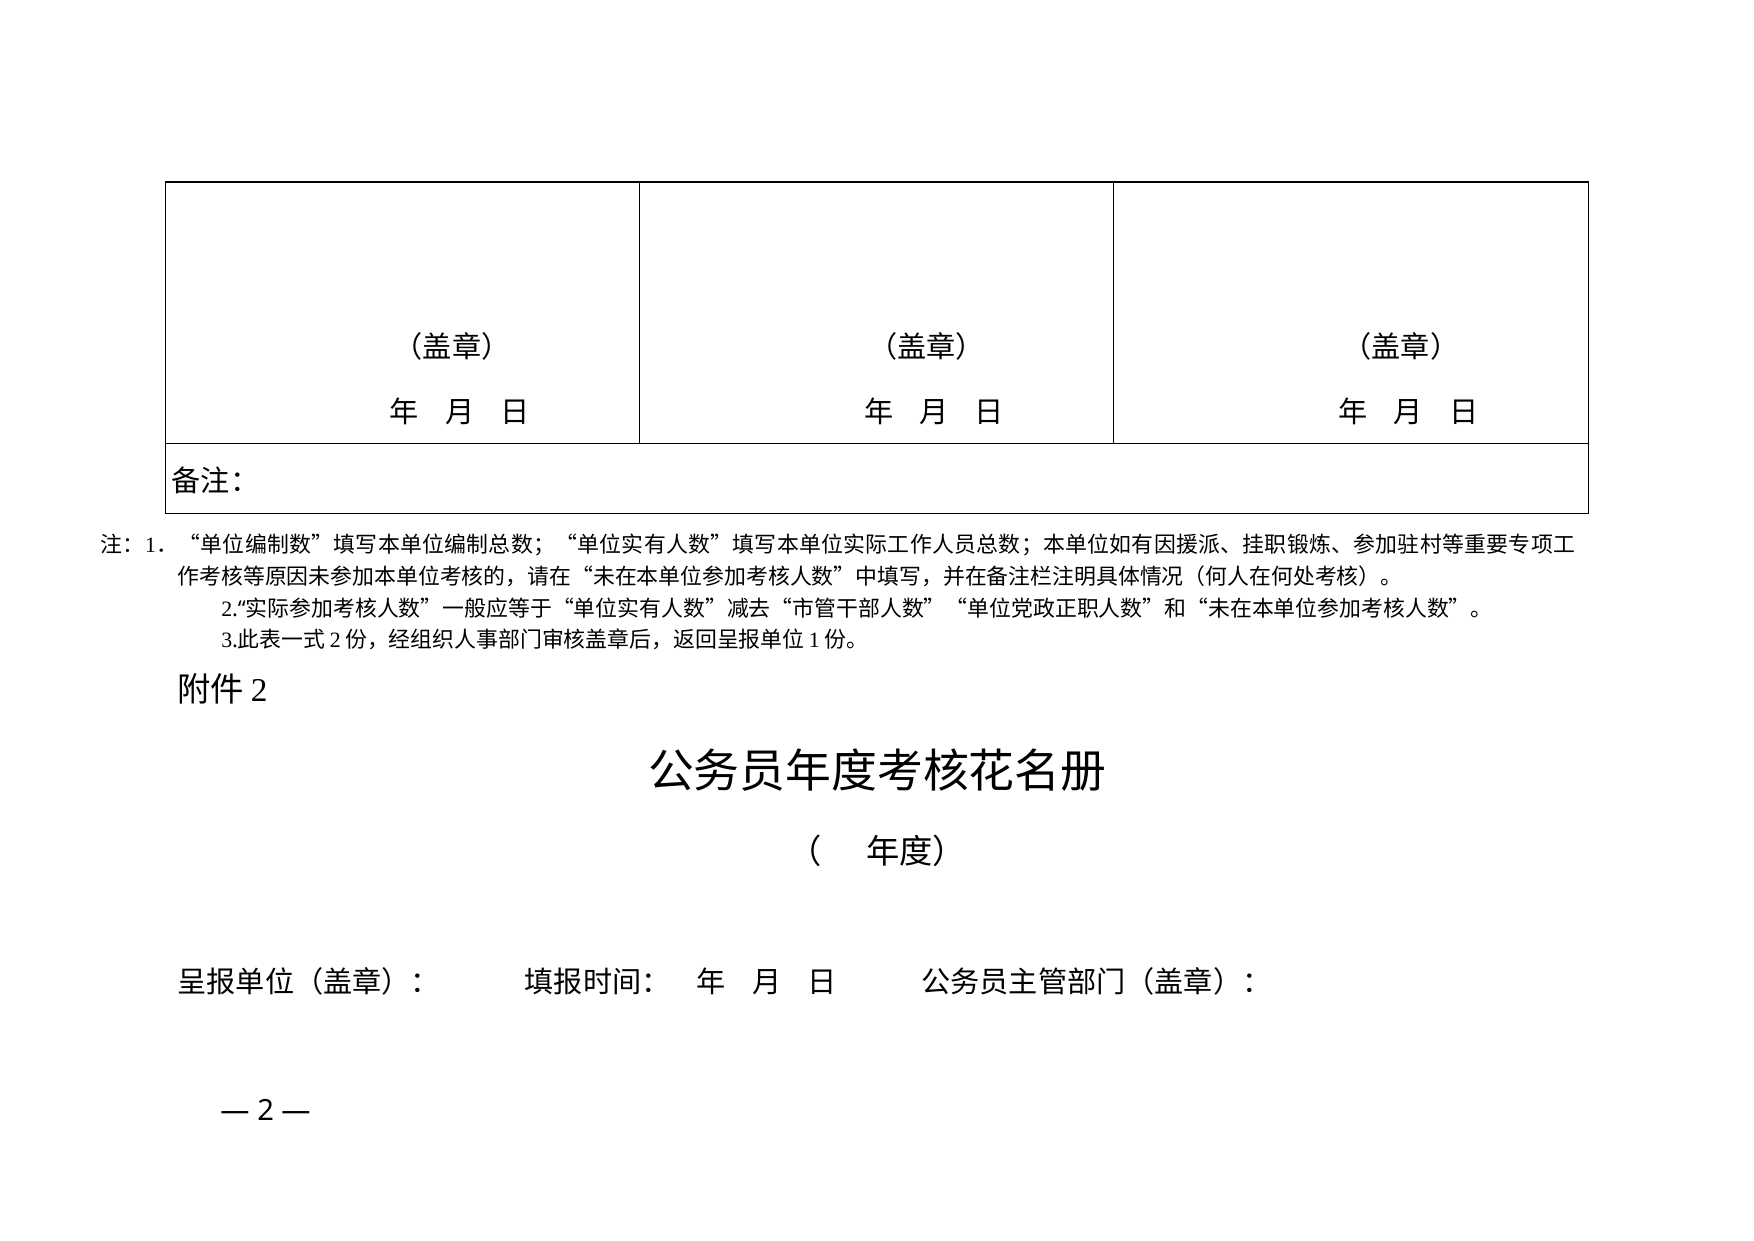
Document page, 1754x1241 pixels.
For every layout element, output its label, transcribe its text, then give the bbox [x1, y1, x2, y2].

text （ 年度） [177, 817, 1577, 882]
text 3.此表一式2份，经组织人事部门审核盖章后，返回呈报单位1份。 [177, 622, 1577, 654]
table_cell （盖章） 年 月 日 [166, 183, 639, 442]
table_cell （盖章） 年 月 日 [1114, 183, 1588, 442]
text 注：1．“单位编制数”填写本单位编制总数；“单位实有人数”填写本单位实际工作人员总数；本单位如有因援派、挂职锻炼、参加驻村等重要专项工作考核等原因未参加本单位考核的，请在“未在本单位参加考核人数”中填写，并在备注栏注明具体情况（何人在何处考核）。 [101, 527, 1577, 591]
table_cell 备注： [166, 444, 1588, 513]
text 附件2 [177, 654, 1577, 719]
table_cell （盖章） 年 月 日 [640, 183, 1113, 442]
text 公务员年度考核花名册 [177, 719, 1577, 817]
text 2.“实际参加考核人数”一般应等于“单位实有人数”减去“市管干部人数”“单位党政正职人数”和“未在本单位参加考核人数”。 [177, 591, 1577, 622]
text 呈报单位（盖章）： 填报时间： 年 月 日 公务员主管部门（盖章）： [177, 947, 1577, 1012]
